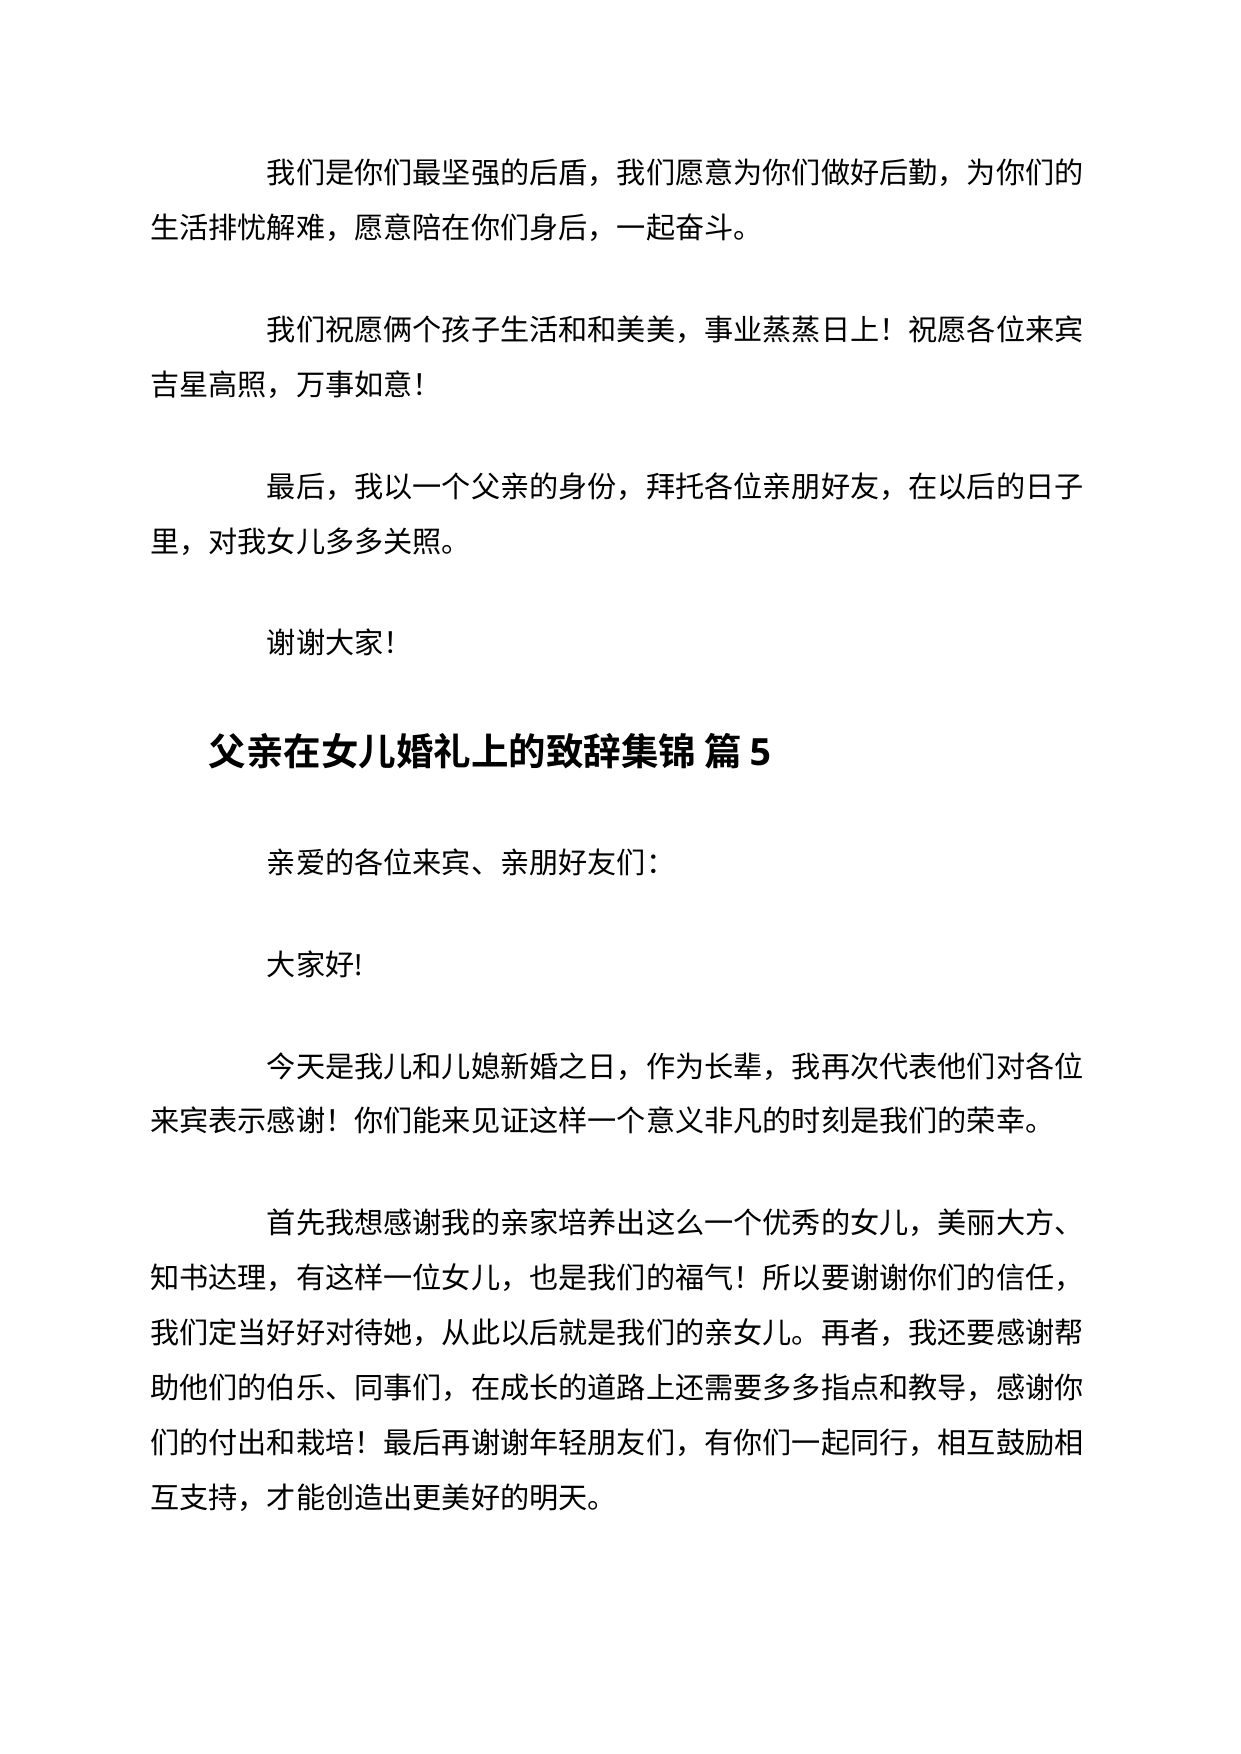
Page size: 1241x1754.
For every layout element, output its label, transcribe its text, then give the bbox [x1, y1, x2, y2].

text 今天是我儿和儿媳新婚之日，作为长辈，我再次代表他们对各位来宾表示感谢！你们能来见证这样一个意义非凡的时刻是我们的荣幸。 [150, 1043, 1090, 1140]
text 谢谢大家！ [150, 620, 1090, 662]
text 最后，我以一个父亲的身份，拜托各位亲朋好友，在以后的日子里，对我女儿多多关照。 [150, 463, 1090, 561]
text 我们祝愿俩个孩子生活和和美美，事业蒸蒸日上！祝愿各位来宾吉星高照，万事如意！ [150, 307, 1090, 404]
text 大家好! [150, 941, 1090, 983]
text 亲爱的各位来宾、亲朋好友们： [150, 839, 1090, 882]
text 我们是你们最坚强的后盾，我们愿意为你们做好后勤，为你们的生活排忧解难，愿意陪在你们身后，一起奋斗。 [150, 150, 1090, 247]
text 父亲在女儿婚礼上的致辞集锦 篇5 [150, 722, 1090, 776]
text 首先我想感谢我的亲家培养出这么一个优秀的女儿，美丽大方、知书达理，有这样一位女儿，也是我们的福气！所以要谢谢你们的信任，我们定当好好对待她，从此以后就是我们的亲女儿。再者，我还要感谢帮助他们的伯乐、同事们，在成长的道路上还需要多多指点和教导，感谢你们的付出和栽培！最后再谢谢年轻朋友们，有你们一起同行，相互鼓励相互支持，才能创造出更美好的明天。 [150, 1200, 1090, 1517]
